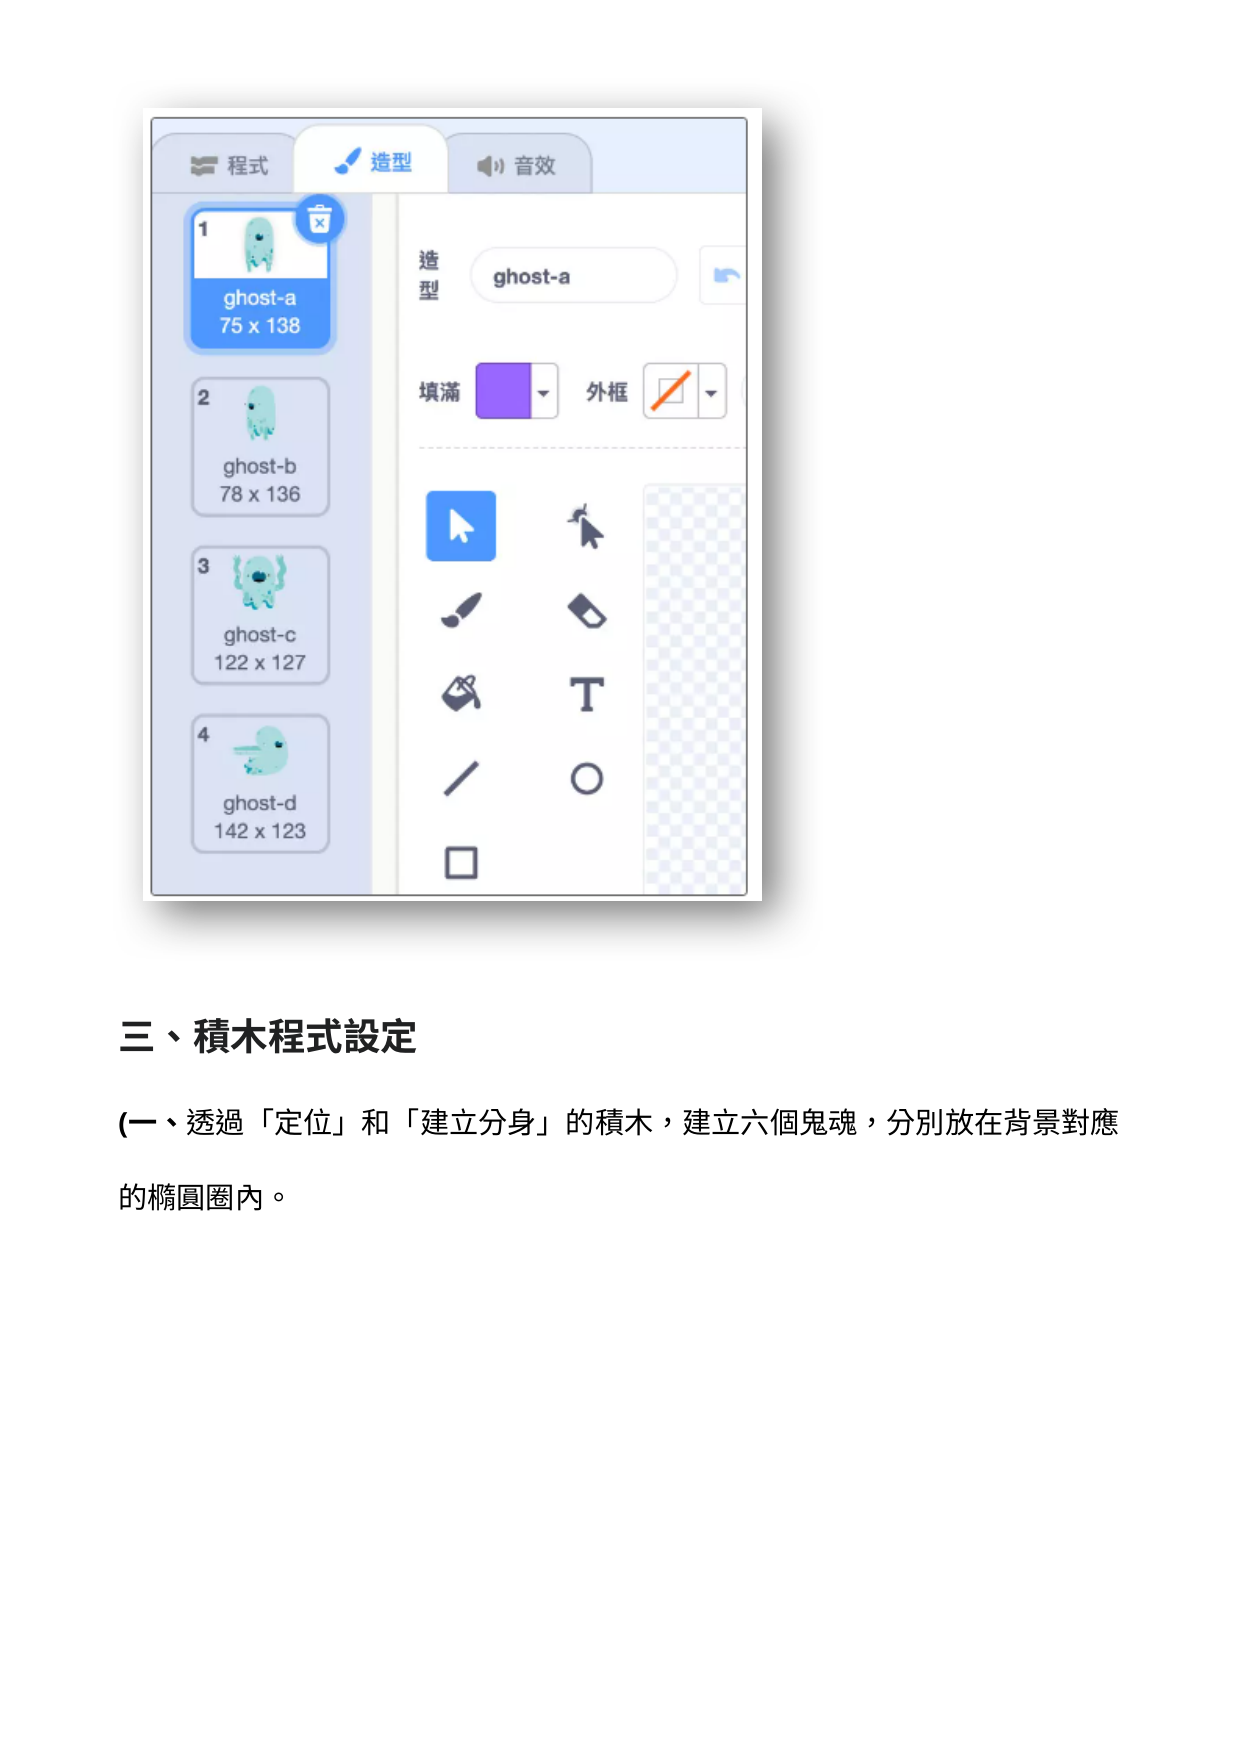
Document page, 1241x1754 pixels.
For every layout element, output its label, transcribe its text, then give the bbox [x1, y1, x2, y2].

picture [143, 108, 762, 901]
text 三、積木程式設定 [118, 996, 1122, 1071]
text (一、透過「定位」和「建立分身」的積木，建立六個鬼魂，分別放在背景對應的橢圓圈內。 [118, 1083, 1122, 1233]
